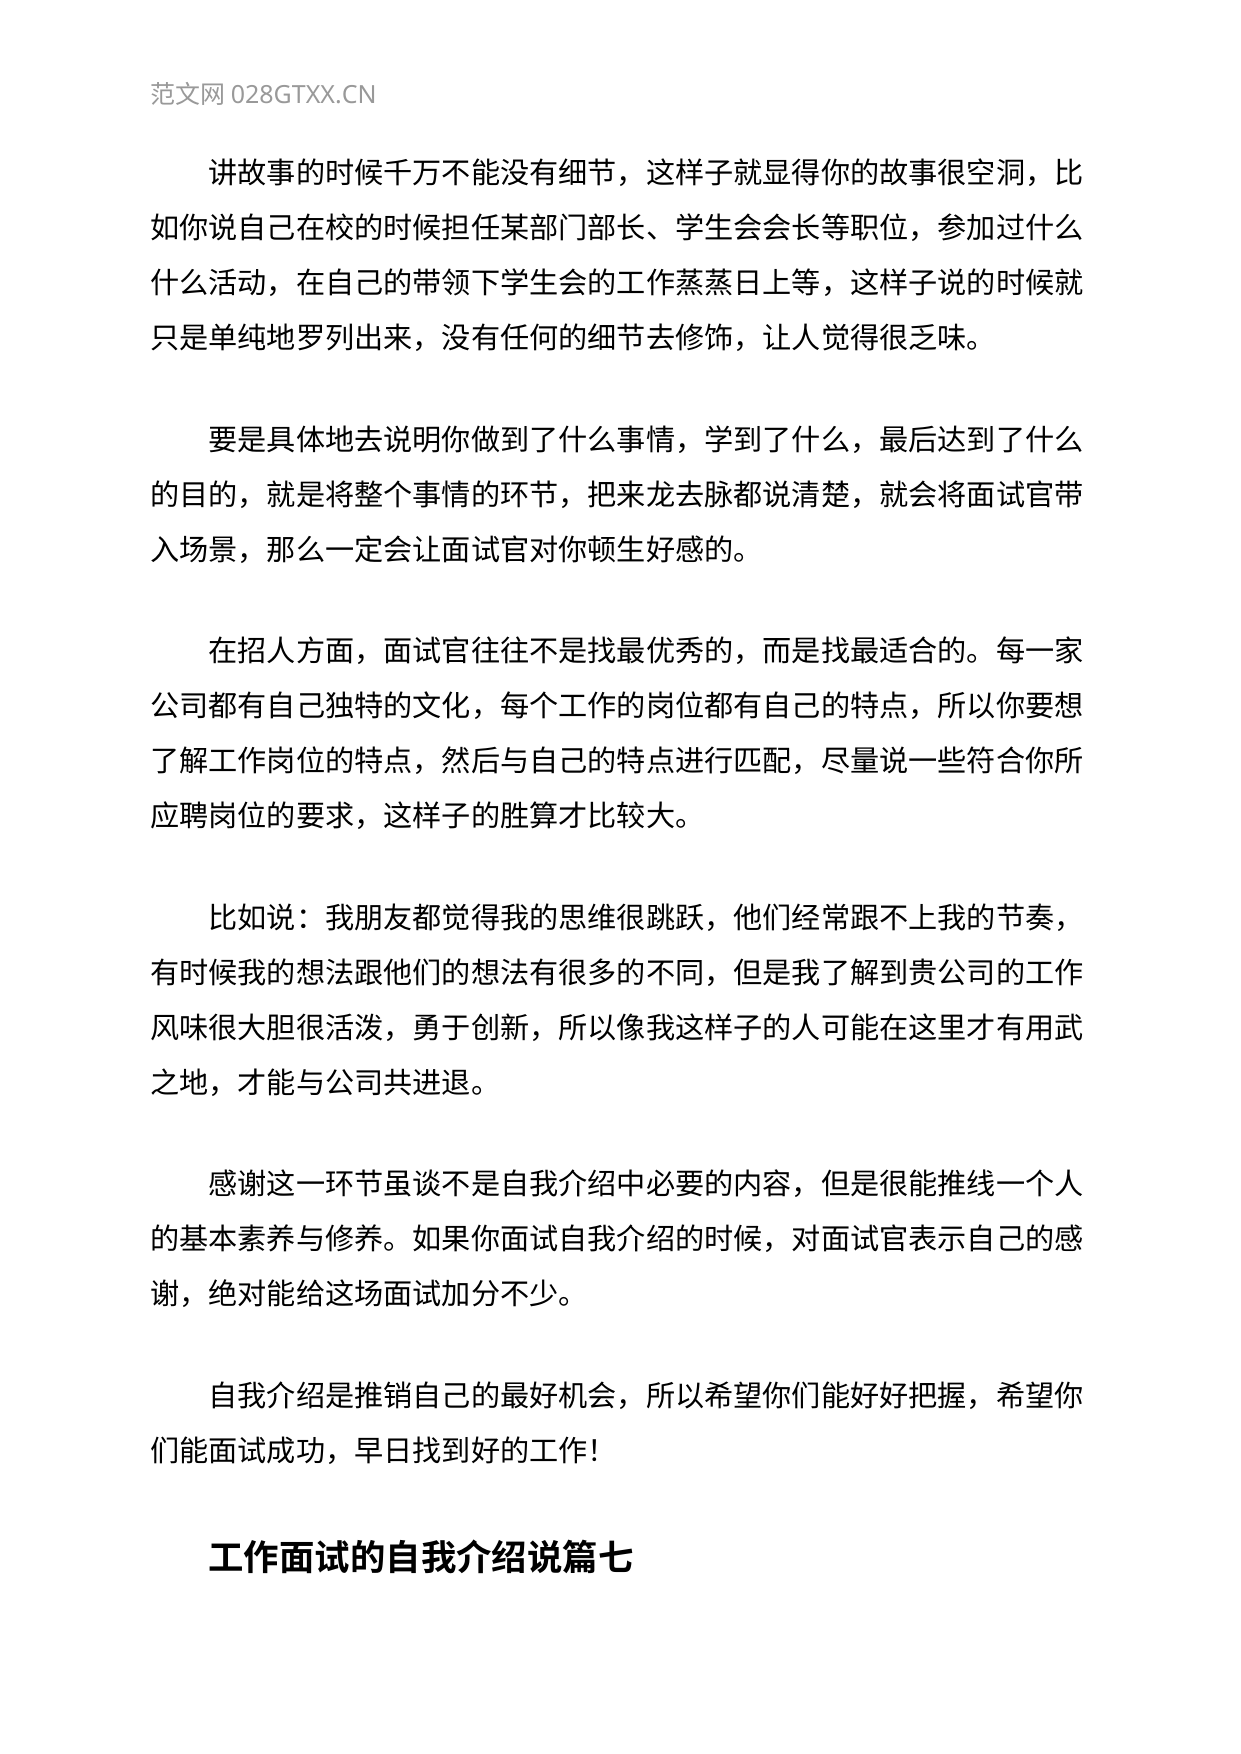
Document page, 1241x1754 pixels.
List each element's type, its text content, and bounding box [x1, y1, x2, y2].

text 工作面试的自我介绍说篇七 [150, 1529, 1090, 1580]
text 要是具体地去说明你做到了什么事情，学到了什么，最后达到了什么的目的，就是将整个事情的环节，把来龙去脉都说清楚，就会将面试官带入场景，那么一定会让面试官对你顿生好感的。 [150, 416, 1090, 568]
text 讲故事的时候千万不能没有细节，这样子就显得你的故事很空洞，比如你说自己在校的时候担任某部门部长、学生会会长等职位，参加过什么什么活动，在自己的带领下学生会的工作蒸蒸日上等，这样子说的时候就只是单纯地罗列出来，没有任何的细节去修饰，让人觉得很乏味。 [150, 150, 1090, 357]
text 比如说：我朋友都觉得我的思维很跳跃，他们经常跟不上我的节奏，有时候我的想法跟他们的想法有很多的不同，但是我了解到贵公司的工作风味很大胆很活泼，勇于创新，所以像我这样子的人可能在这里才有用武之地，才能与公司共进退。 [150, 894, 1090, 1101]
text 在招人方面，面试官往往不是找最优秀的，而是找最适合的。每一家公司都有自己独特的文化，每个工作的岗位都有自己的特点，所以你要想了解工作岗位的特点，然后与自己的特点进行匹配，尽量说一些符合你所应聘岗位的要求，这样子的胜算才比较大。 [150, 628, 1090, 835]
text 自我介绍是推销自己的最好机会，所以希望你们能好好把握，希望你们能面试成功，早日找到好的工作！ [150, 1372, 1090, 1470]
text 感谢这一环节虽谈不是自我介绍中必要的内容，但是很能推线一个人的基本素养与修养。如果你面试自我介绍的时候，对面试官表示自己的感谢，绝对能给这场面试加分不少。 [150, 1161, 1090, 1313]
